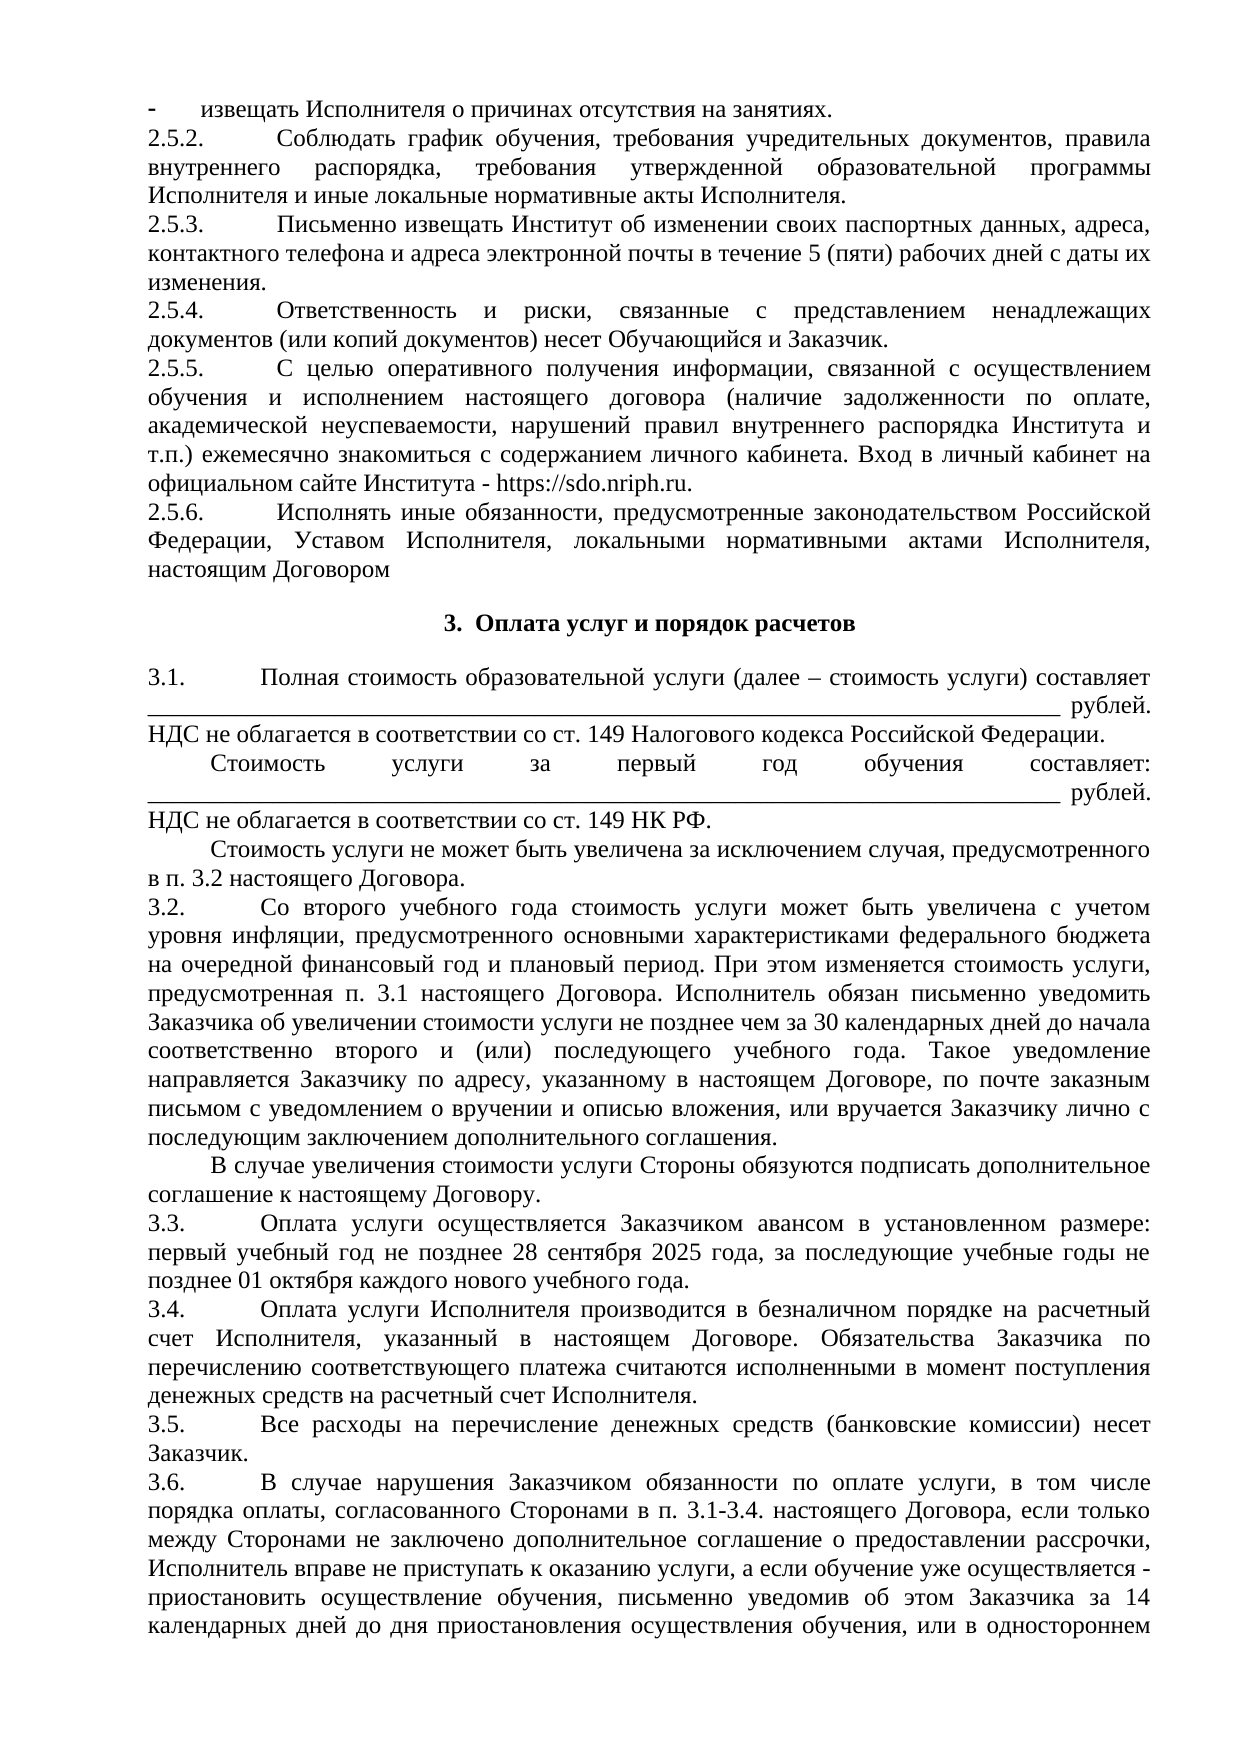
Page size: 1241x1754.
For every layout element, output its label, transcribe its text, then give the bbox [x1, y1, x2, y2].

list С целью оперативного получения информации, связанной с осуществлением обучения и исполнением настоящего договора (наличие задолженности по оплате, академической неуспеваемости, нарушений правил внутреннего распорядка Института и т.п.) ежемесячно знакомиться с содержанием личного кабинета. Вход в личный кабинет на официальном сайте Института - https://sdo.nriph.ru. [148, 353, 1152, 497]
list извещать Исполнителя о причинах отсутствия на занятиях. [148, 94, 1152, 123]
list Соблюдать график обучения, требования учредительных документов, правила внутреннего распорядка, требования утвержденной образовательной программы Исполнителя и иные локальные нормативные акты Исполнителя. [148, 123, 1152, 209]
list Оплата услуг и порядок расчетов [148, 608, 1152, 637]
list Оплата услуги Исполнителя производится в безналичном порядке на расчетный счет Исполнителя, указанный в настоящем Договоре. Обязательства Заказчика по перечислению соответствующего платежа считаются исполненными в момент поступления денежных средств на расчетный счет Исполнителя. [148, 1294, 1152, 1409]
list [148, 1467, 1152, 1639]
list Исполнять иные обязанности, предусмотренные законодательством Российской Федерации, Уставом Исполнителя, локальными нормативными актами Исполнителя, настоящим Договором [148, 497, 1152, 583]
list Все расходы на перечисление денежных средств (банковские комиссии) несет Заказчик. [148, 1409, 1152, 1467]
list Оплата услуги осуществляется Заказчиком авансом в установленном размере: первый учебный год не позднее 28 сентября 2025 года, за последующие учебные годы не позднее 01 октября каждого нового учебного года. [148, 1208, 1152, 1294]
list Полная стоимость образовательной услуги (далее – стоимость услуги) составляет _________________________________________________________________________ рублей. НДС не облагается в соответствии со ст. 149 Налогового кодекса Российской Федерации. [148, 662, 1152, 748]
text В случае увеличения стоимости услуги Стороны обязуются подписать дополнительное соглашение к настоящему Договору. [148, 1150, 1152, 1208]
list Письменно извещать Институт об изменении своих паспортных данных, адреса, контактного телефона и адреса электронной почты в течение 5 (пяти) рабочих дней с даты их изменения. [148, 209, 1152, 295]
list Со второго учебного года стоимость услуги может быть увеличена с учетом уровня инфляции, предусмотренного основными характеристиками федерального бюджета на очередной финансовый год и плановый период. При этом изменяется стоимость услуги, предусмотренная п. 3.1 настоящего Договора. Исполнитель обязан письменно уведомить Заказчика об увеличении стоимости услуги не позднее чем за 30 календарных дней до начала соответственно второго и (или) последующего учебного года. Такое уведомление направляется Заказчику по адресу, указанному в настоящем Договоре, по почте заказным письмом с уведомлением о вручении и описью вложения, или вручается Заказчику лично с последующим заключением дополнительного соглашения. [148, 892, 1152, 1150]
text Стоимость услуги за первый год обучения составляет: _________________________________________________________________________ рублей. НДС не облагается в соответствии со ст. 149 НК РФ. [148, 748, 1152, 834]
text Стоимость услуги не может быть увеличена за исключением случая, предусмотренного в п. 3.2 настоящего Договора. [148, 834, 1152, 892]
list Ответственность и риски, связанные с представлением ненадлежащих документов (или копий документов) несет Обучающийся и Заказчик. [148, 295, 1152, 353]
